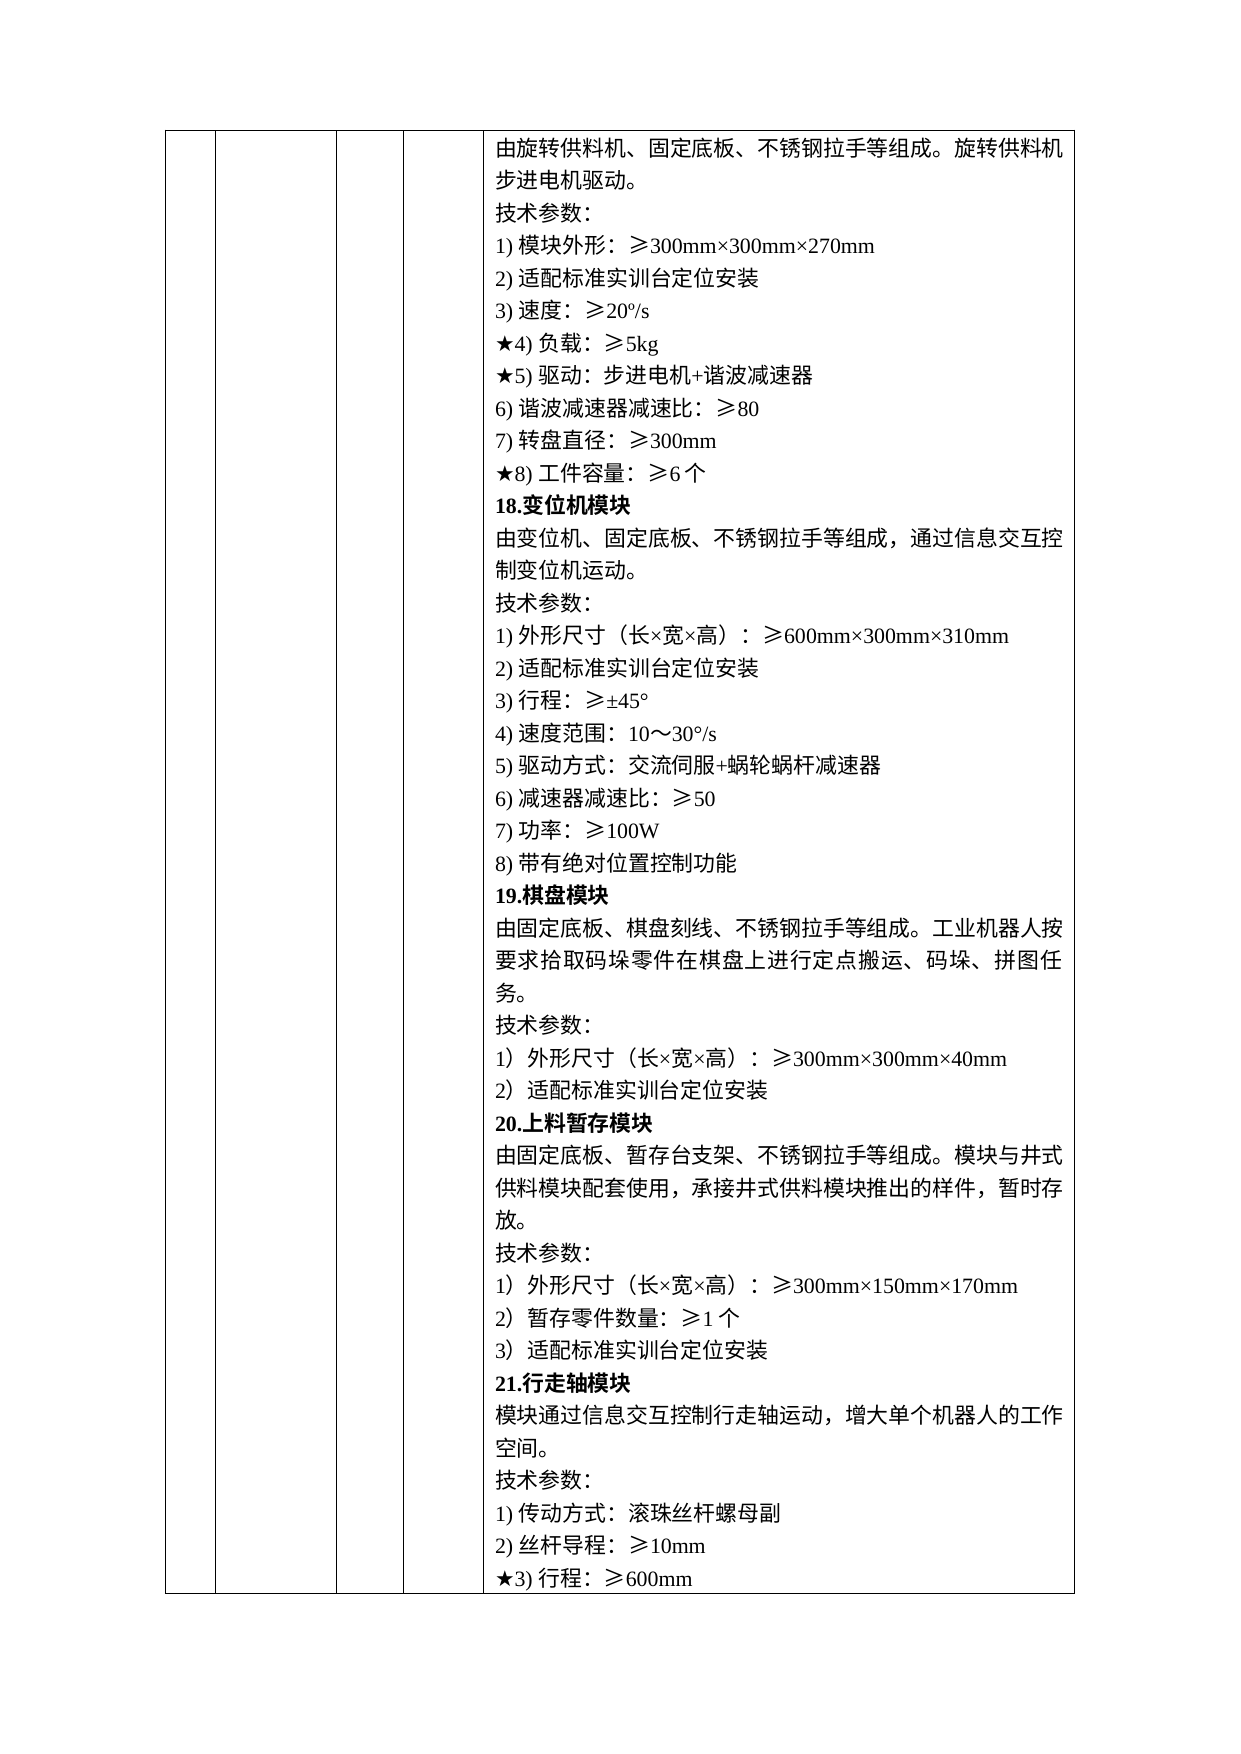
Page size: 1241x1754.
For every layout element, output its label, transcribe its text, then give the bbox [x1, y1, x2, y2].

table_cell 2 [166, 131, 215, 1593]
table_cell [216, 131, 336, 1593]
table_cell 4 [337, 131, 403, 1593]
table_cell 套 [404, 131, 483, 1593]
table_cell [484, 131, 1074, 1593]
